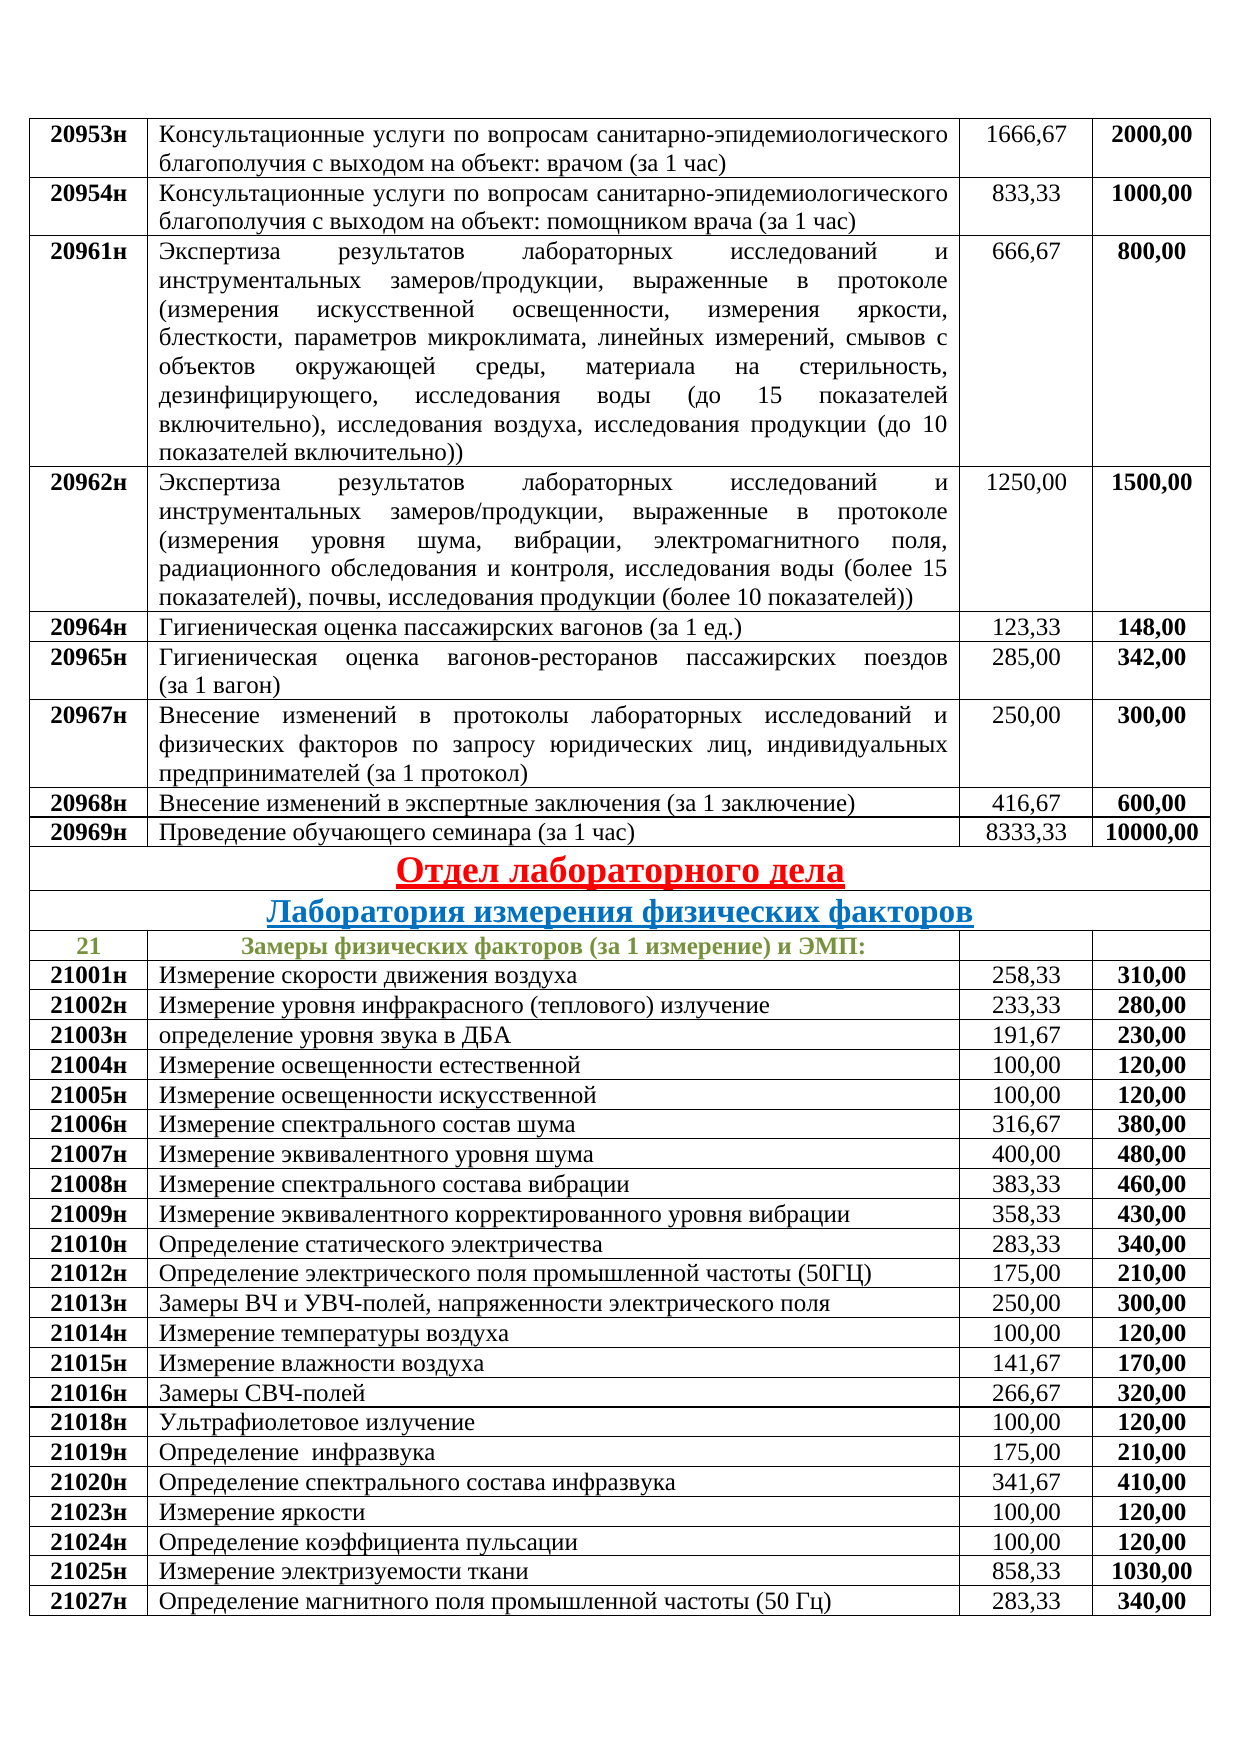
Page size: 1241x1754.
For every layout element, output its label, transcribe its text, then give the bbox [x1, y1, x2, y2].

table_cell [1211, 1198, 1240, 1228]
table_cell 20967н [30, 700, 147, 787]
table_cell [1211, 1258, 1240, 1287]
table_cell 258,33 [960, 961, 1092, 989]
table_cell Внесение изменений в экспертные заключения (за 1 заключение) [148, 788, 959, 816]
table_cell Определение инфразвука [148, 1437, 959, 1466]
table_cell [1211, 466, 1240, 611]
table_cell [1211, 1526, 1240, 1555]
table_cell [1211, 699, 1240, 787]
table_cell 320,00 [1093, 1378, 1210, 1406]
table_cell Проведение обучающего семинара (за 1 час) [148, 818, 959, 846]
table_cell определение уровня звука в ДБА [148, 1020, 959, 1049]
table_cell Измерение освещенности естественной [148, 1050, 959, 1079]
table_cell [1211, 960, 1240, 989]
table_cell Замеры физических факторов (за 1 измерение) и ЭМП: [148, 931, 959, 959]
table_cell Измерение влажности воздуха [148, 1348, 959, 1377]
table_cell 175,00 [960, 1259, 1092, 1287]
table_cell [1211, 1049, 1240, 1079]
table_cell 21018н [30, 1408, 147, 1436]
table_cell 100,00 [960, 1497, 1092, 1526]
table_cell 8333,33 [960, 818, 1092, 846]
table_cell Консультационные услуги по вопросам санитарно-эпидемиологического благополучия с выходом на объект: помощником врача (за 1 час) [148, 178, 959, 235]
table_cell 833,33 [960, 178, 1092, 235]
table_cell [960, 931, 1092, 959]
table_cell 175,00 [960, 1437, 1092, 1466]
table_cell 100,00 [960, 1318, 1092, 1347]
table_cell 148,00 [1093, 612, 1210, 641]
table_cell 21024н [30, 1527, 147, 1555]
table_cell [1211, 930, 1240, 959]
table_cell 21013н [30, 1288, 147, 1317]
table_cell Гигиеническая оценка пассажирских вагонов (за 1 ед.) [148, 612, 959, 641]
table_cell 1500,00 [1093, 467, 1210, 611]
table_cell [1211, 846, 1240, 890]
table_cell 380,00 [1093, 1110, 1210, 1138]
table_cell 480,00 [1093, 1139, 1210, 1168]
table_cell 250,00 [960, 700, 1092, 787]
table_cell [1211, 1019, 1240, 1049]
table_cell [1211, 118, 1240, 177]
table_cell Измерение скорости движения воздуха [148, 961, 959, 989]
table_cell 21002н [30, 990, 147, 1019]
table_cell Консультационные услуги по вопросам санитарно-эпидемиологического благополучия с выходом на объект: врачом (за 1 час) [148, 119, 959, 177]
table_cell 120,00 [1093, 1408, 1210, 1436]
table_cell 141,67 [960, 1348, 1092, 1377]
table_cell Измерение освещенности искусственной [148, 1080, 959, 1108]
table_cell Измерение эквивалентного корректированного уровня вибрации [148, 1199, 959, 1228]
table_cell [1211, 1138, 1240, 1168]
table_cell [1211, 235, 1240, 466]
table_cell 250,00 [960, 1288, 1092, 1317]
table_cell 21003н [30, 1020, 147, 1049]
table_cell 100,00 [960, 1080, 1092, 1108]
table_cell Определение статического электричества [148, 1229, 959, 1257]
table_cell [1211, 787, 1240, 816]
table_cell Измерение электризуемости ткани [148, 1556, 959, 1585]
table_cell 21025н [30, 1556, 147, 1585]
table_cell 600,00 [1093, 788, 1210, 816]
table_cell 21015н [30, 1348, 147, 1377]
table_cell 342,00 [1093, 642, 1210, 699]
table_cell Замеры СВЧ-полей [148, 1378, 959, 1406]
table_cell 10000,00 [1093, 818, 1210, 846]
table_cell Определение спектрального состава инфразвука [148, 1467, 959, 1496]
table_cell 21027н [30, 1586, 147, 1615]
table_cell 410,00 [1093, 1467, 1210, 1496]
table_cell 1030,00 [1093, 1556, 1210, 1585]
table_cell 21014н [30, 1318, 147, 1347]
table_cell 310,00 [1093, 961, 1210, 989]
table_cell [1211, 989, 1240, 1019]
table_cell 341,67 [960, 1467, 1092, 1496]
table_cell 20969н [30, 818, 147, 846]
table_cell Измерение эквивалентного уровня шума [148, 1139, 959, 1168]
table_cell 1000,00 [1093, 178, 1210, 235]
table_cell 21004н [30, 1050, 147, 1079]
table_cell 210,00 [1093, 1259, 1210, 1287]
table_cell 283,33 [960, 1586, 1092, 1615]
table_cell Измерение уровня инфракрасного (теплового) излучение [148, 990, 959, 1019]
table_cell 358,33 [960, 1199, 1092, 1228]
table_cell 100,00 [960, 1527, 1092, 1555]
table_cell 21019н [30, 1437, 147, 1466]
table_cell Определение коэффициента пульсации [148, 1527, 959, 1555]
table_cell 300,00 [1093, 700, 1210, 787]
table_cell [1211, 890, 1240, 930]
table_cell 1250,00 [960, 467, 1092, 611]
table_cell 100,00 [960, 1050, 1092, 1079]
table_cell 120,00 [1093, 1318, 1210, 1347]
table_cell 123,33 [960, 612, 1092, 641]
table_cell [1211, 1347, 1240, 1377]
table_cell 21008н [30, 1169, 147, 1198]
table_cell Внесение изменений в протоколы лабораторных исследований и физических факторов по запросу юридических лиц, индивидуальных предпринимателей (за 1 протокол) [148, 700, 959, 787]
table_cell 170,00 [1093, 1348, 1210, 1377]
table_cell 383,33 [960, 1169, 1092, 1198]
table_cell [1211, 1585, 1240, 1615]
table_cell 120,00 [1093, 1527, 1210, 1555]
table_cell 120,00 [1093, 1080, 1210, 1108]
table_cell 210,00 [1093, 1437, 1210, 1466]
table_cell Экспертиза результатов лабораторных исследований и инструментальных замеров/продукции, выраженные в протоколе (измерения искусственной освещенности, измерения яркости, блесткости, параметров микроклимата, линейных измерений, смывов с объектов окружающей среды, материала на стерильность, дезинфицирующего, исследования воды (до 15 показателей включительно), исследования воздуха, исследования продукции (до 10 показателей включительно)) [148, 236, 959, 466]
table_cell Гигиеническая оценка вагонов-ресторанов пассажирских поездов (за 1 вагон) [148, 642, 959, 699]
table_cell 20954н [30, 178, 147, 235]
table_cell Лаборатория измерения физических факторов [30, 891, 1210, 930]
table_cell 666,67 [960, 236, 1092, 466]
table_cell Измерение спектрального состав шума [148, 1110, 959, 1138]
table_cell [1211, 816, 1240, 846]
table_cell 858,33 [960, 1556, 1092, 1585]
table_cell 21007н [30, 1139, 147, 1168]
table_cell Измерение яркости [148, 1497, 959, 1526]
table_cell [1211, 177, 1240, 235]
table_cell Измерение спектрального состава вибрации [148, 1169, 959, 1198]
table_cell 340,00 [1093, 1229, 1210, 1257]
table_cell [1211, 1436, 1240, 1466]
table_cell [1211, 1079, 1240, 1108]
table_cell 300,00 [1093, 1288, 1210, 1317]
table_cell 21005н [30, 1080, 147, 1108]
table_cell 2000,00 [1093, 119, 1210, 177]
table_cell [1211, 1228, 1240, 1257]
table_cell 283,33 [960, 1229, 1092, 1257]
table_cell [1211, 1466, 1240, 1496]
table_cell [1211, 1168, 1240, 1198]
table_cell 430,00 [1093, 1199, 1210, 1228]
table_cell [1211, 1317, 1240, 1347]
table_cell 460,00 [1093, 1169, 1210, 1198]
table_cell 1666,67 [960, 119, 1092, 177]
table_cell Замеры ВЧ и УВЧ-полей, напряженности электрического поля [148, 1288, 959, 1317]
table_cell [1211, 1109, 1240, 1138]
table_cell 100,00 [960, 1408, 1092, 1436]
table_cell Экспертиза результатов лабораторных исследований и инструментальных замеров/продукции, выраженные в протоколе (измерения уровня шума, вибрации, электромагнитного поля, радиационного обследования и контроля, исследования воды (более 15 показателей), почвы, исследования продукции (более 10 показателей)) [148, 467, 959, 611]
table_cell 340,00 [1093, 1586, 1210, 1615]
table_cell 20962н [30, 467, 147, 611]
table_cell Отдел лабораторного дела [30, 847, 1210, 890]
table_cell 21006н [30, 1110, 147, 1138]
table_cell 20961н [30, 236, 147, 466]
table_cell Определение магнитного поля промышленной частоты (50 Гц) [148, 1586, 959, 1615]
table_cell 266,67 [960, 1378, 1092, 1406]
table_cell 191,67 [960, 1020, 1092, 1049]
table_cell 21 [30, 931, 147, 959]
table_cell 21023н [30, 1497, 147, 1526]
table_cell 21001н [30, 961, 147, 989]
table_cell 20965н [30, 642, 147, 699]
table_cell 20953н [30, 119, 147, 177]
table_cell 120,00 [1093, 1050, 1210, 1079]
table_cell 285,00 [960, 642, 1092, 699]
table_cell 21020н [30, 1467, 147, 1496]
table_cell [1211, 1406, 1240, 1436]
table_cell 316,67 [960, 1110, 1092, 1138]
table_cell [1093, 931, 1210, 959]
table_cell 416,67 [960, 788, 1092, 816]
table_cell 21009н [30, 1199, 147, 1228]
table_cell 20964н [30, 612, 147, 641]
table_cell 400,00 [960, 1139, 1092, 1168]
table_cell [1211, 1377, 1240, 1406]
table_cell 21016н [30, 1378, 147, 1406]
table_cell [1211, 1287, 1240, 1317]
table_cell 120,00 [1093, 1497, 1210, 1526]
table_cell 20968н [30, 788, 147, 816]
table_cell 800,00 [1093, 236, 1210, 466]
table_cell 21010н [30, 1229, 147, 1257]
table_cell [1211, 1496, 1240, 1526]
table_cell Измерение температуры воздуха [148, 1318, 959, 1347]
table_cell Ультрафиолетовое излучение [148, 1408, 959, 1436]
table_cell [1211, 1555, 1240, 1585]
table_cell 280,00 [1093, 990, 1210, 1019]
table_cell 230,00 [1093, 1020, 1210, 1049]
table_cell 21012н [30, 1259, 147, 1287]
table_cell Определение электрического поля промышленной частоты (50ГЦ) [148, 1259, 959, 1287]
table_cell 233,33 [960, 990, 1092, 1019]
